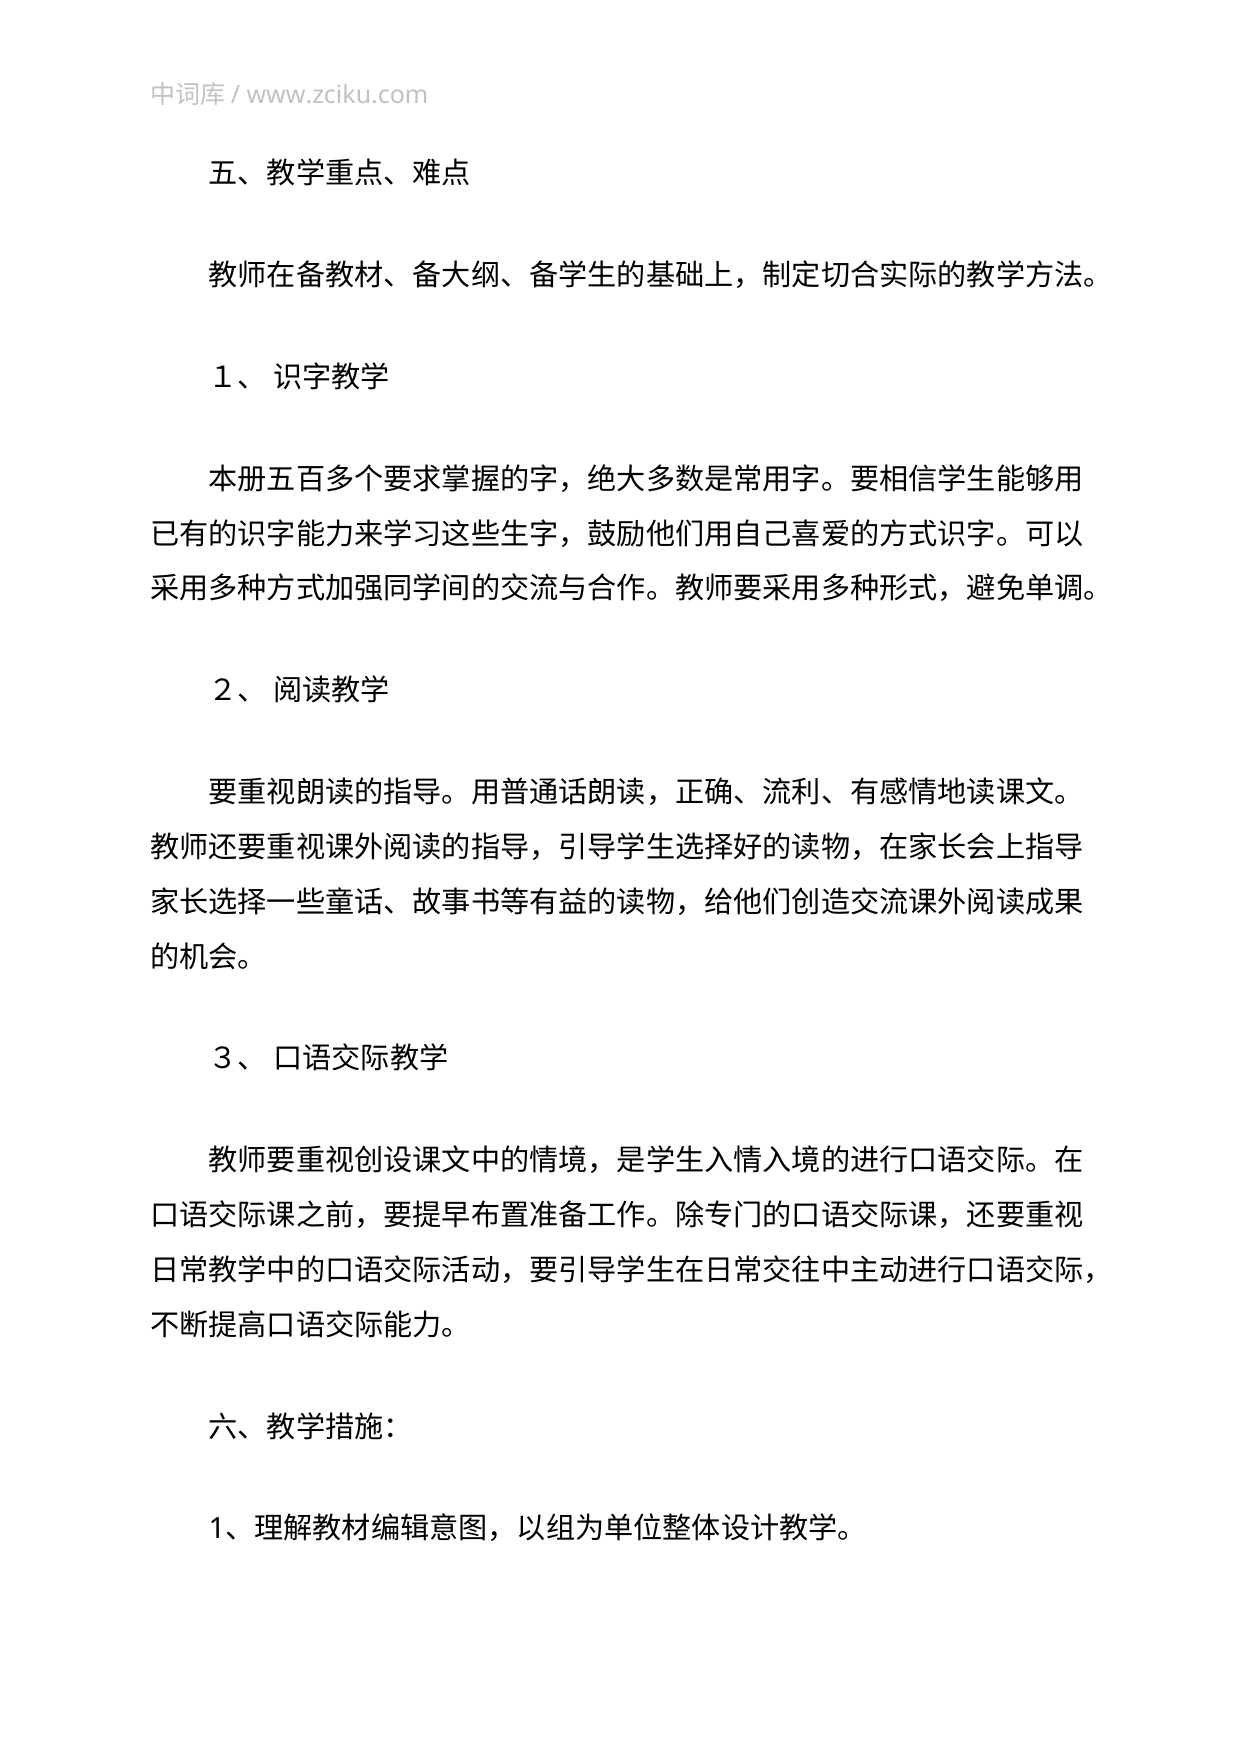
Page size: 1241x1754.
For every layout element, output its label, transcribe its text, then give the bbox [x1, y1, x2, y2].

text １、 识字教学 [150, 353, 1090, 396]
text 六、教学措施： [150, 1403, 1090, 1446]
text 五、教学重点、难点 [150, 150, 1090, 192]
text 教师在备教材、备大纲、备学生的基础上，制定切合实际的教学方法。 [150, 252, 1090, 294]
text 1、理解教材编辑意图，以组为单位整体设计教学。 [150, 1505, 1090, 1547]
text 要重视朗读的指导。用普通话朗读，正确、流利、有感情地读课文。教师还要重视课外阅读的指导，引导学生选择好的读物，在家长会上指导家长选择一些童话、故事书等有益的读物，给他们创造交流课外阅读成果的机会。 [150, 769, 1090, 976]
text 教师要重视创设课文中的情境，是学生入情入境的进行口语交际。在口语交际课之前，要提早布置准备工作。除专门的口语交际课，还要重视日常教学中的口语交际活动，要引导学生在日常交往中主动进行口语交际，不断提高口语交际能力。 [150, 1137, 1090, 1344]
text ３、 口语交际教学 [150, 1035, 1090, 1077]
text ２、 阅读教学 [150, 667, 1090, 709]
text 本册五百多个要求掌握的字，绝大多数是常用字。要相信学生能够用已有的识字能力来学习这些生字，鼓励他们用自己喜爱的方式识字。可以采用多种方式加强同学间的交流与合作。教师要采用多种形式，避免单调。 [150, 455, 1090, 607]
